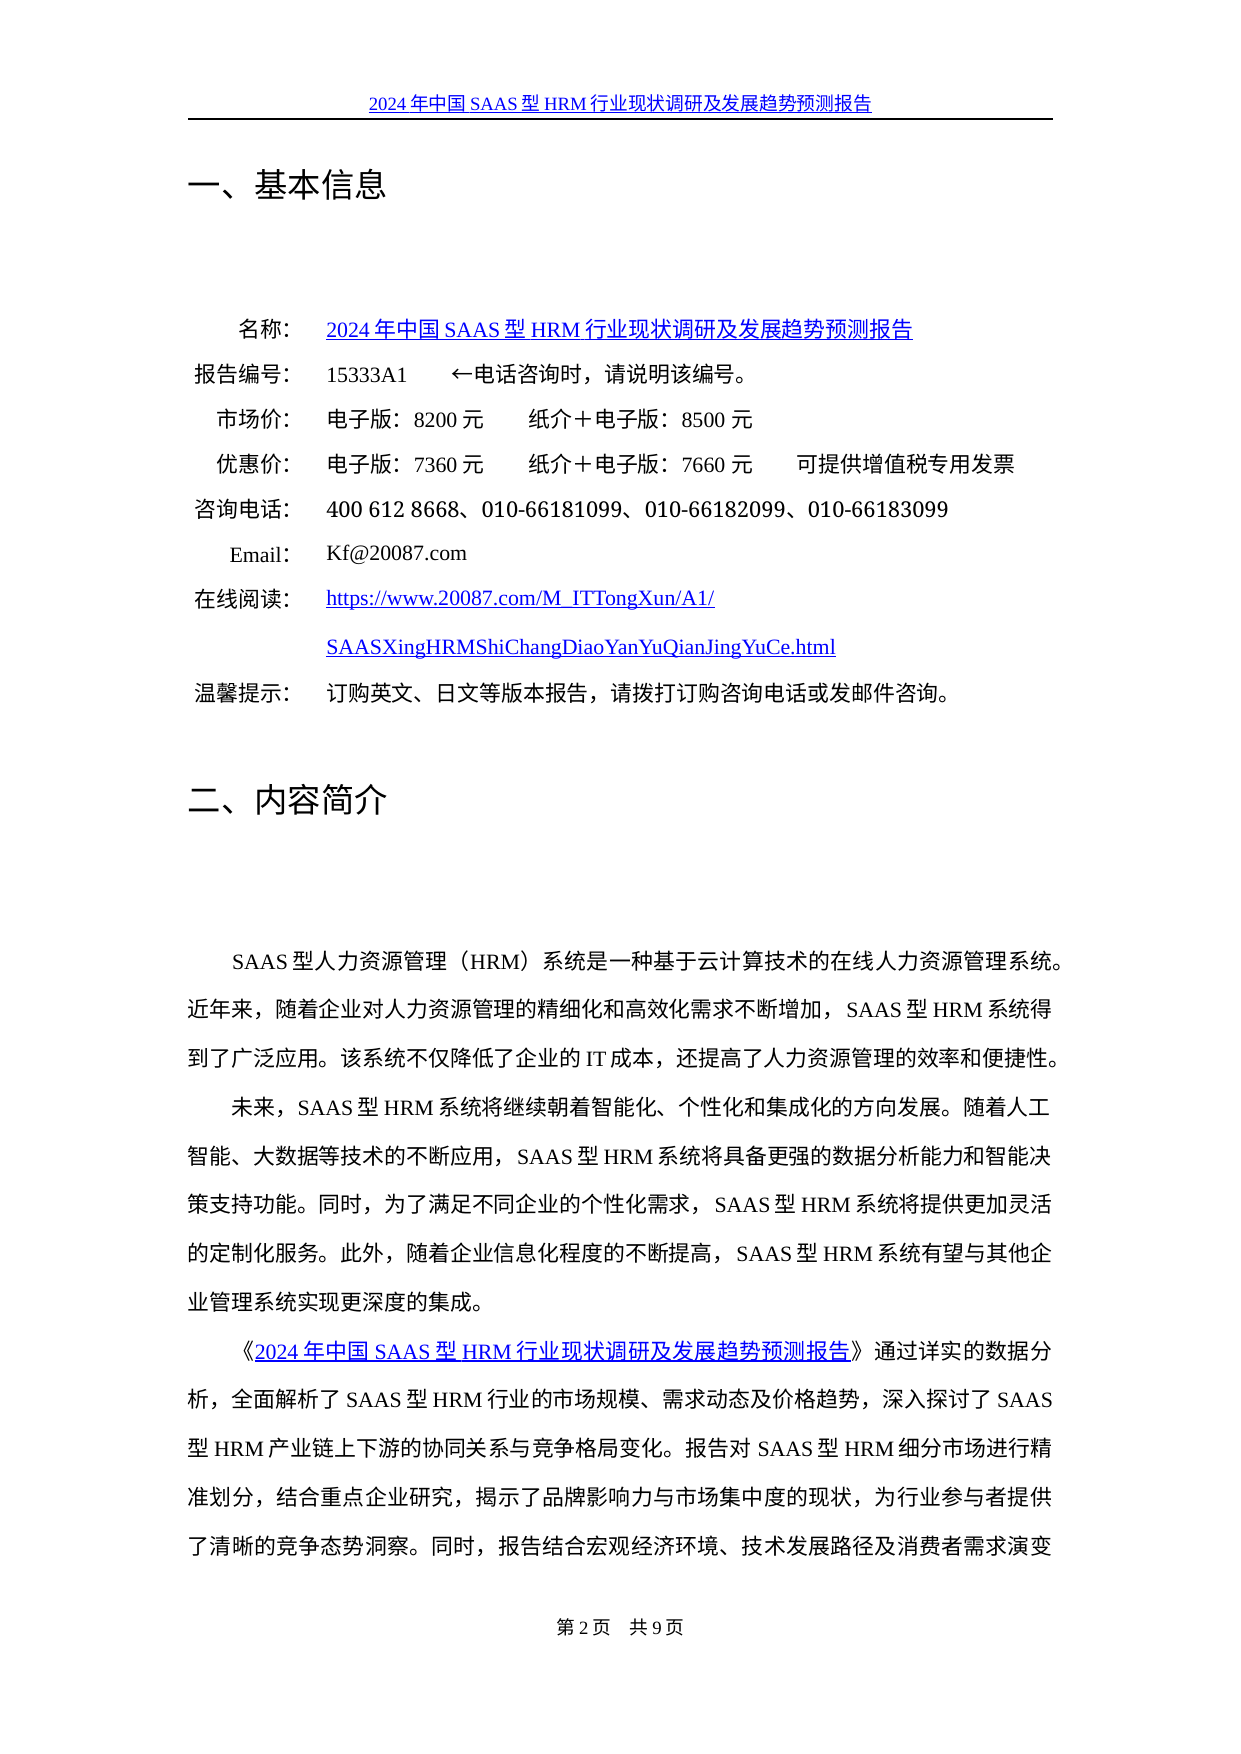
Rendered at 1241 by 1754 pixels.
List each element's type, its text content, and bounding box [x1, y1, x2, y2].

title 二、内容简介 [187, 766, 1053, 831]
table_cell 市场价： [167, 402, 315, 447]
table_header 2024年中国SAAS型HRM行业现状调研及发展趋势预测报告 [315, 312, 1073, 357]
table_cell 优惠价： [167, 447, 315, 492]
table_cell Kf@20087.com [315, 537, 1073, 582]
table_cell 在线阅读： [167, 582, 315, 675]
table_header 名称： [167, 312, 315, 357]
table_cell 温馨提示： [167, 675, 315, 720]
title 一、基本信息 [187, 150, 1053, 215]
table_cell 400 612 8668、010-66181099、010-66182099、010-66183099 [315, 492, 1073, 537]
table_cell 15333A1 ←电话咨询时，请说明该编号。 [315, 357, 1073, 402]
table_cell 订购英文、日文等版本报告，请拨打订购咨询电话或发邮件咨询。 [315, 675, 1073, 720]
table_cell 电子版：7360 元 纸介＋电子版：7660 元 可提供增值税专用发票 [315, 447, 1073, 492]
table_cell 咨询电话： [167, 492, 315, 537]
table_cell 电子版：8200 元 纸介＋电子版：8500 元 [315, 402, 1073, 447]
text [187, 943, 1053, 1561]
table_cell 报告编号： [167, 357, 315, 402]
table_cell Email： [167, 537, 315, 582]
table_cell [315, 582, 1073, 675]
